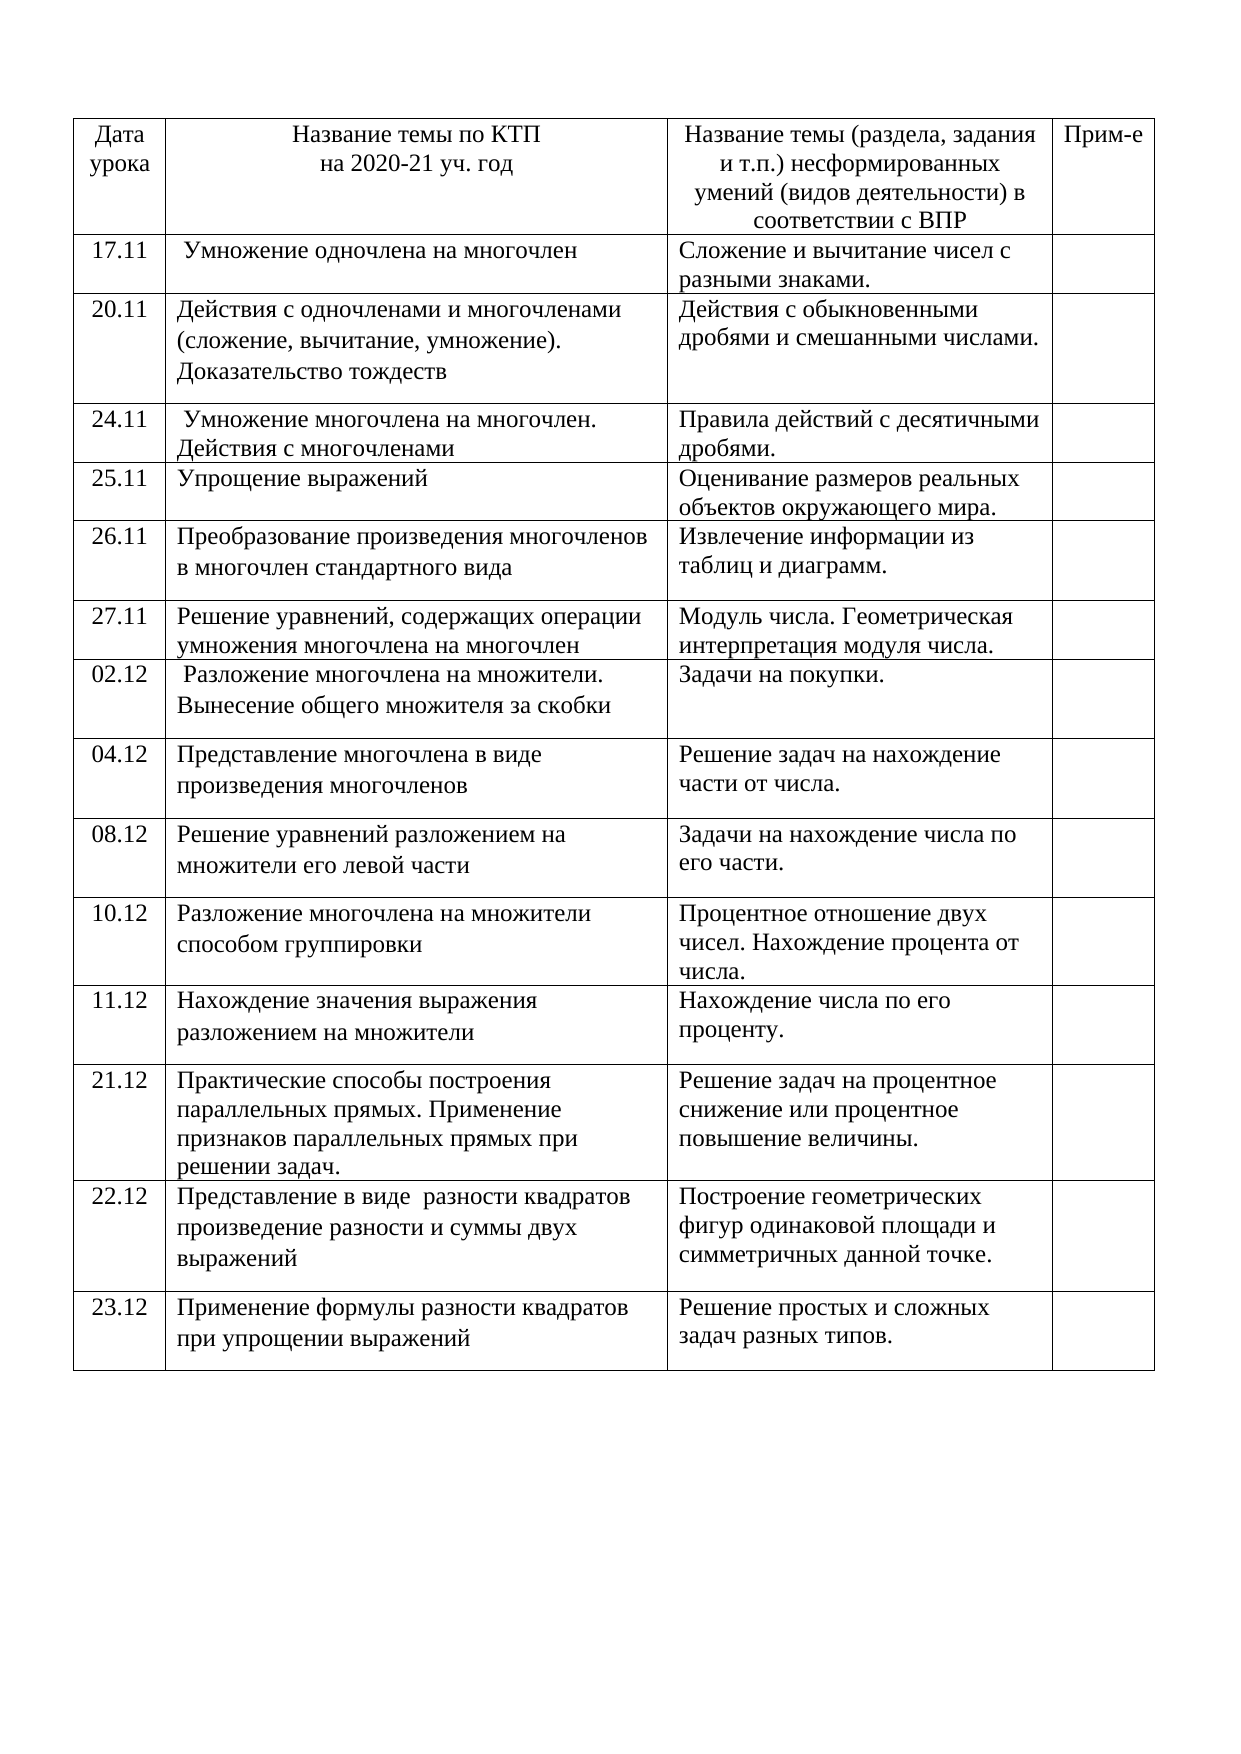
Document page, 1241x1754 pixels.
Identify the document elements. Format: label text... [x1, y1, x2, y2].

table_cell 17.11 [74, 235, 165, 293]
table_header Название темы по КТП на 2020-21 уч. год [166, 119, 667, 234]
table_cell [1053, 898, 1154, 984]
table_cell Нахождение числа по его проценту. [668, 986, 1052, 1064]
table_header Название темы (раздела, задания и т.п.) несформированных умений (видов деятельности) в соответствии с ВПР [668, 119, 1052, 234]
table_header Дата урока [74, 119, 165, 234]
table_cell [1053, 601, 1154, 658]
table_cell 08.12 [74, 819, 165, 897]
table_cell [1053, 1065, 1154, 1180]
table_cell 04.12 [74, 739, 165, 818]
table_cell Упрощение выражений [166, 463, 667, 520]
table_cell [1053, 404, 1154, 462]
table_cell 22.12 [74, 1181, 165, 1291]
table_cell Умножение одночлена на многочлен [166, 235, 667, 293]
table_cell 26.11 [74, 521, 165, 600]
table_cell 27.11 [74, 601, 165, 658]
table_cell 25.11 [74, 463, 165, 520]
table_cell [1053, 986, 1154, 1064]
table_cell [1053, 463, 1154, 520]
table_cell Решение задач на нахождение части от числа. [668, 739, 1052, 818]
table_cell 02.12 [74, 660, 165, 738]
table_cell Разложение многочлена на множители. Вынесение общего множителя за скобки [166, 660, 667, 738]
table_cell Действия с обыкновенными дробями и смешанными числами. [668, 294, 1052, 403]
table_cell Практические способы построения параллельных прямых. Применение признаков параллельных прямых при решении задач. [166, 1065, 667, 1180]
table_cell Умножение многочлена на многочлен. Действия с многочленами [166, 404, 667, 462]
table_cell Сложение и вычитание чисел с разными знаками. [668, 235, 1052, 293]
table_cell [1053, 521, 1154, 600]
table_cell Оценивание размеров реальных объектов окружающего мира. [668, 463, 1052, 520]
table_cell Построение геометрических фигур одинаковой площади и симметричных данной точке. [668, 1181, 1052, 1291]
table_cell Решение задач на процентное снижение или процентное повышение величины. [668, 1065, 1052, 1180]
table_cell Нахождение значения выражения разложением на множители [166, 986, 667, 1064]
table_cell Разложение многочлена на множители способом группировки [166, 898, 667, 984]
table_cell 21.12 [74, 1065, 165, 1180]
table_cell [1053, 1181, 1154, 1291]
table_cell Преобразование произведения многочленов в многочлен стандартного вида [166, 521, 667, 600]
table_cell 23.12 [74, 1292, 165, 1370]
table_cell Процентное отношение двух чисел. Нахождение процента от числа. [668, 898, 1052, 984]
table_cell 24.11 [74, 404, 165, 462]
table_cell Действия с одночленами и многочленами (сложение, вычитание, умножение). Доказательство тождеств [166, 294, 667, 403]
table_cell Представление в виде разности квадратов произведение разности и суммы двух выражений [166, 1181, 667, 1291]
table_header Прим-е [1053, 119, 1154, 234]
table_cell Модуль числа. Геометрическая интерпретация модуля числа. [668, 601, 1052, 658]
table_cell Применение формулы разности квадратов при упрощении выражений [166, 1292, 667, 1370]
table_cell [1053, 660, 1154, 738]
table_cell Правила действий с десятичными дробями. [668, 404, 1052, 462]
table_cell Задачи на покупки. [668, 660, 1052, 738]
table_cell Решение простых и сложных задач разных типов. [668, 1292, 1052, 1370]
table_cell 20.11 [74, 294, 165, 403]
table_cell [1053, 819, 1154, 897]
table_cell 10.12 [74, 898, 165, 984]
table_cell 11.12 [74, 986, 165, 1064]
table_cell Представление многочлена в виде произведения многочленов [166, 739, 667, 818]
table_cell Извлечение информации из таблиц и диаграмм. [668, 521, 1052, 600]
table_cell [1053, 235, 1154, 293]
table_cell Решение уравнений, содержащих операции умножения многочлена на многочлен [166, 601, 667, 658]
table_cell [1053, 1292, 1154, 1370]
table_cell Решение уравнений разложением на множители его левой части [166, 819, 667, 897]
table_cell [1053, 739, 1154, 818]
table_cell Задачи на нахождение числа по его части. [668, 819, 1052, 897]
table_cell [1053, 294, 1154, 403]
